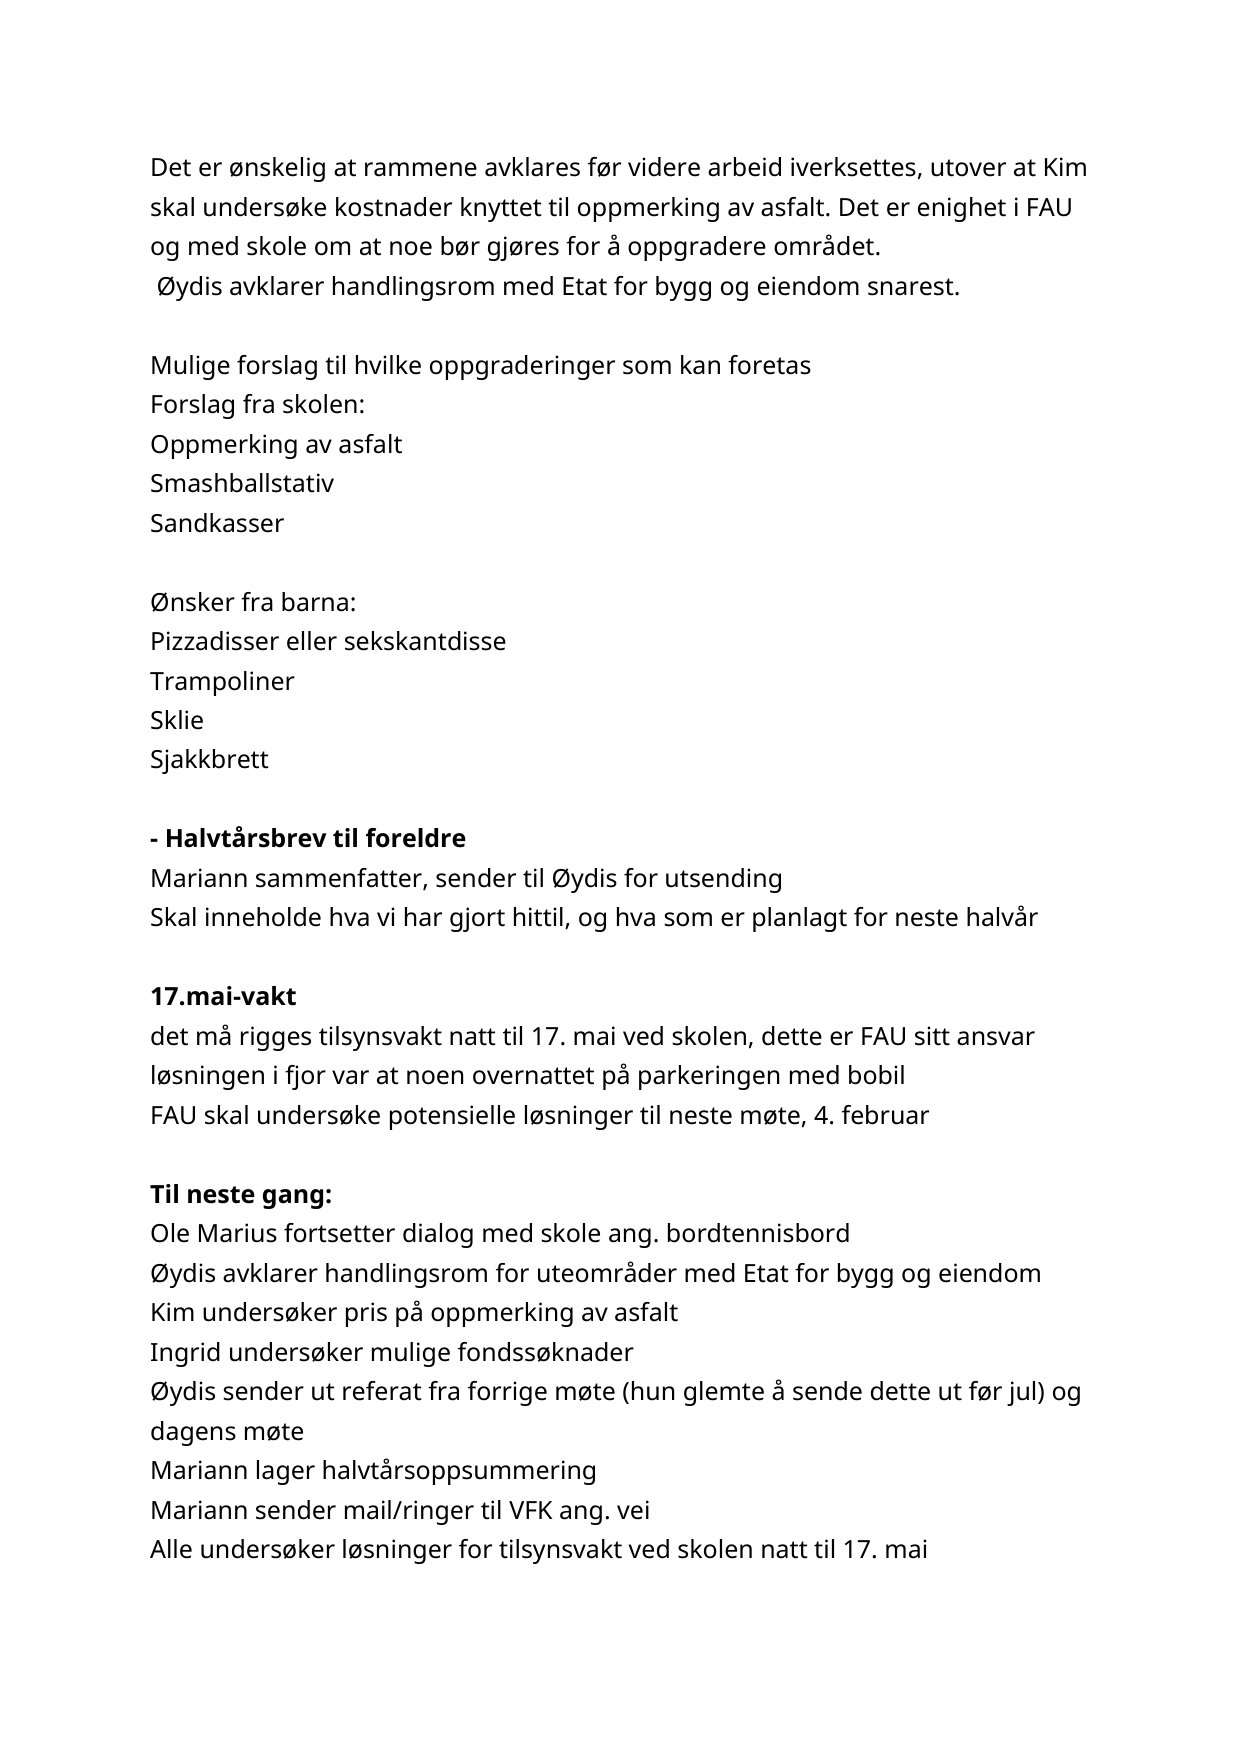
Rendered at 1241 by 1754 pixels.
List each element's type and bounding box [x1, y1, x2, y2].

text [150, 150, 1090, 1566]
